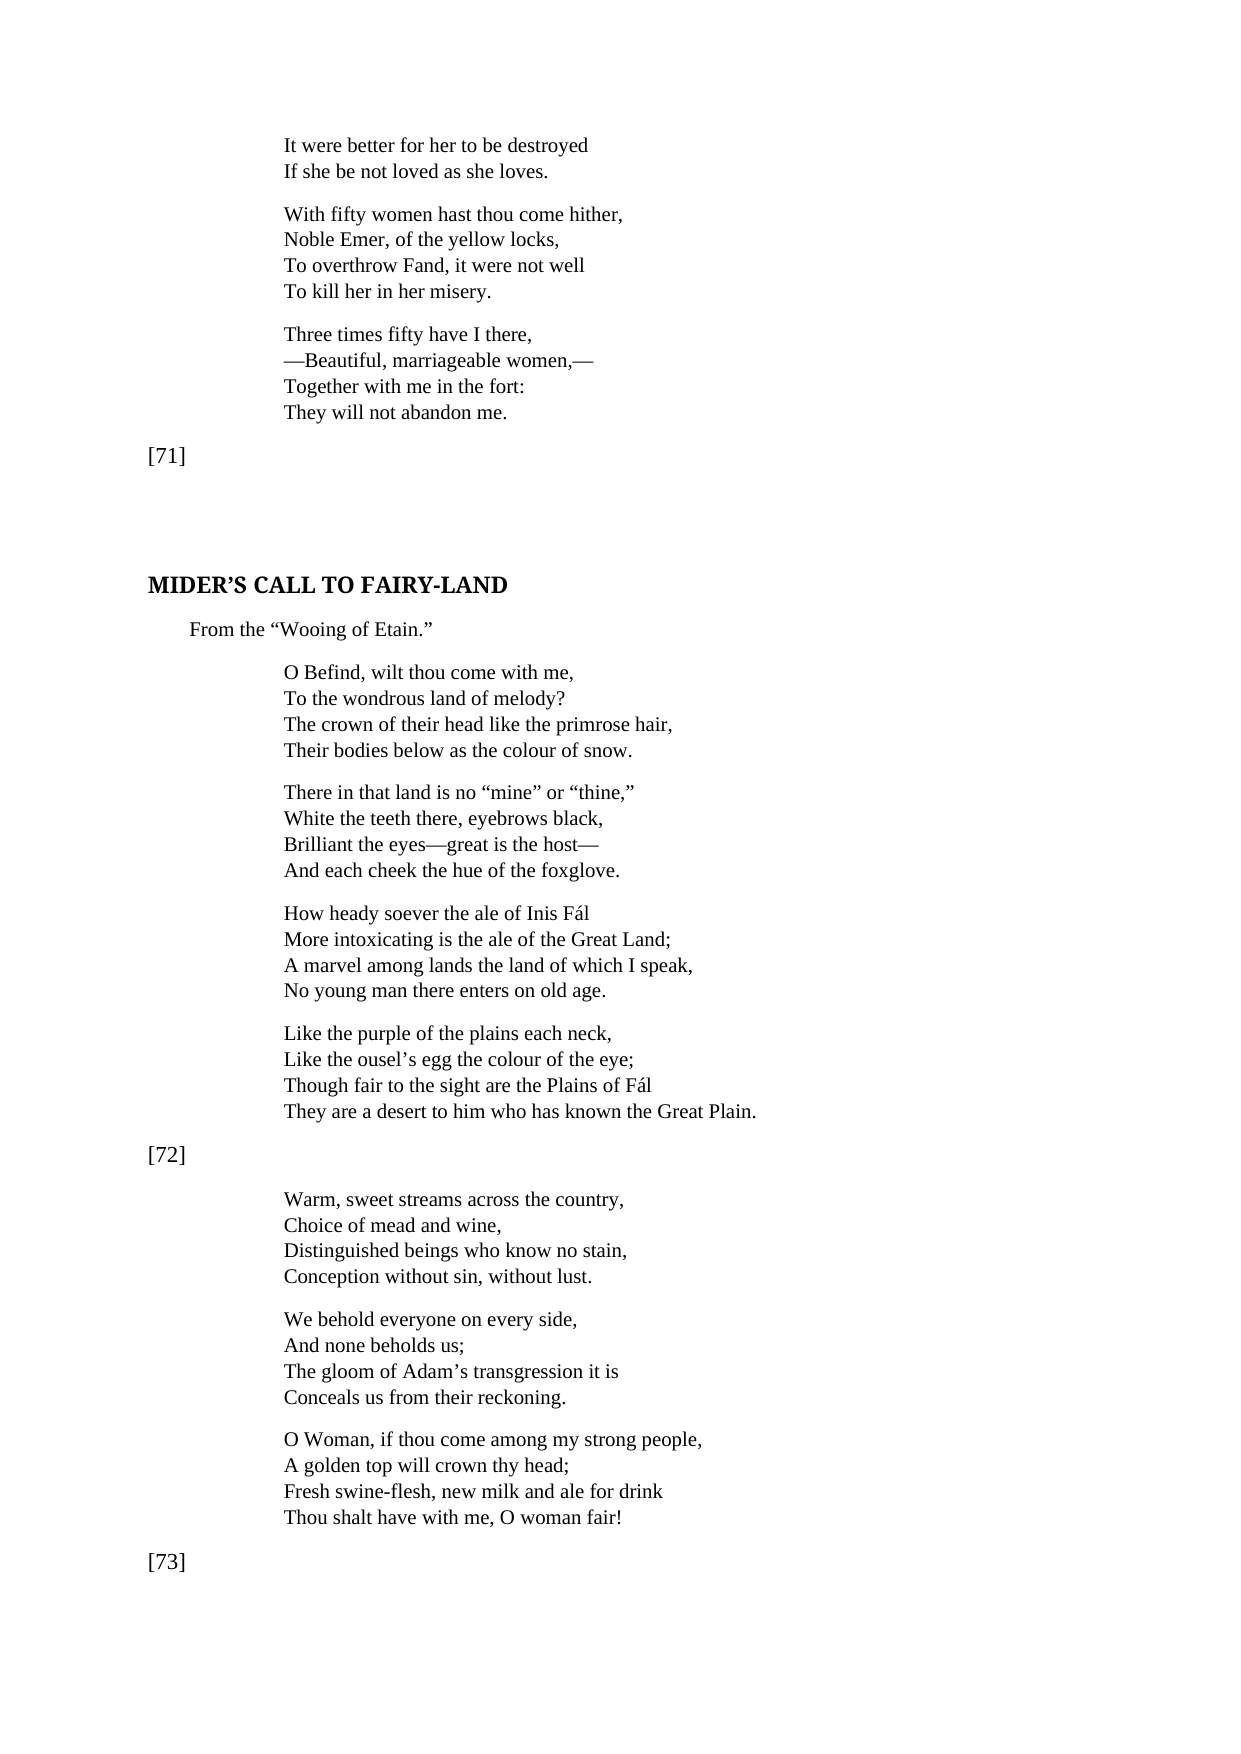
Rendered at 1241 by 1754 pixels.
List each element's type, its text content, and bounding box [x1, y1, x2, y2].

text Warm, sweet streams across the country, Choice of mead and wine, Distinguished beings who know no stain, Conception without sin, without lust. [283, 1187, 1010, 1288]
subtitle MIDER’S CALL TO FAIRY-LAND [148, 569, 1092, 601]
text O Woman, if thou come among my strong people, A golden top will crown thy head; Fresh swine-flesh, new milk and ale for drink Thou shalt have with me, O woman fair! [283, 1427, 1010, 1529]
text Like the purple of the plains each neck, Like the ousel’s egg the colour of the eye; Though fair to the sight are the Plains of Fál They are a desert to him who has known the Great Plain. [283, 1021, 1010, 1123]
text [283, 133, 1010, 183]
text With fifty women hast thou come hither, Noble Emer, of the yellow locks, To overthrow Fand, it were not well To kill her in her misery. [283, 201, 1010, 303]
text O Befind, wilt thou come with me, To the wondrous land of melody? The crown of their head like the primrose hair, Their bodies below as the colour of snow. [283, 660, 1010, 762]
text We behold everyone on every side, And none beholds us; The gloom of Adam’s transgression it is Conceals us from their reckoning. [283, 1307, 1010, 1409]
text How heady soever the ale of Inis Fál More intoxicating is the ale of the Great Land; A marvel among lands the land of which I speak, No young man there enters on old age. [283, 901, 1010, 1002]
text [72] [148, 1141, 1092, 1168]
text [73] [148, 1548, 1092, 1574]
text [71] [148, 442, 1092, 469]
text Three times fifty have I there, —Beautiful, marriageable women,— Together with me in the fort: They will not abandon me. [283, 322, 1010, 424]
text From the “Wooing of Etain.” [189, 617, 1010, 641]
text There in that land is no “mine” or “thine,” White the teeth there, eyebrows black, Brilliant the eyes—great is the host— And each cheek the hue of the foxglove. [283, 780, 1010, 882]
